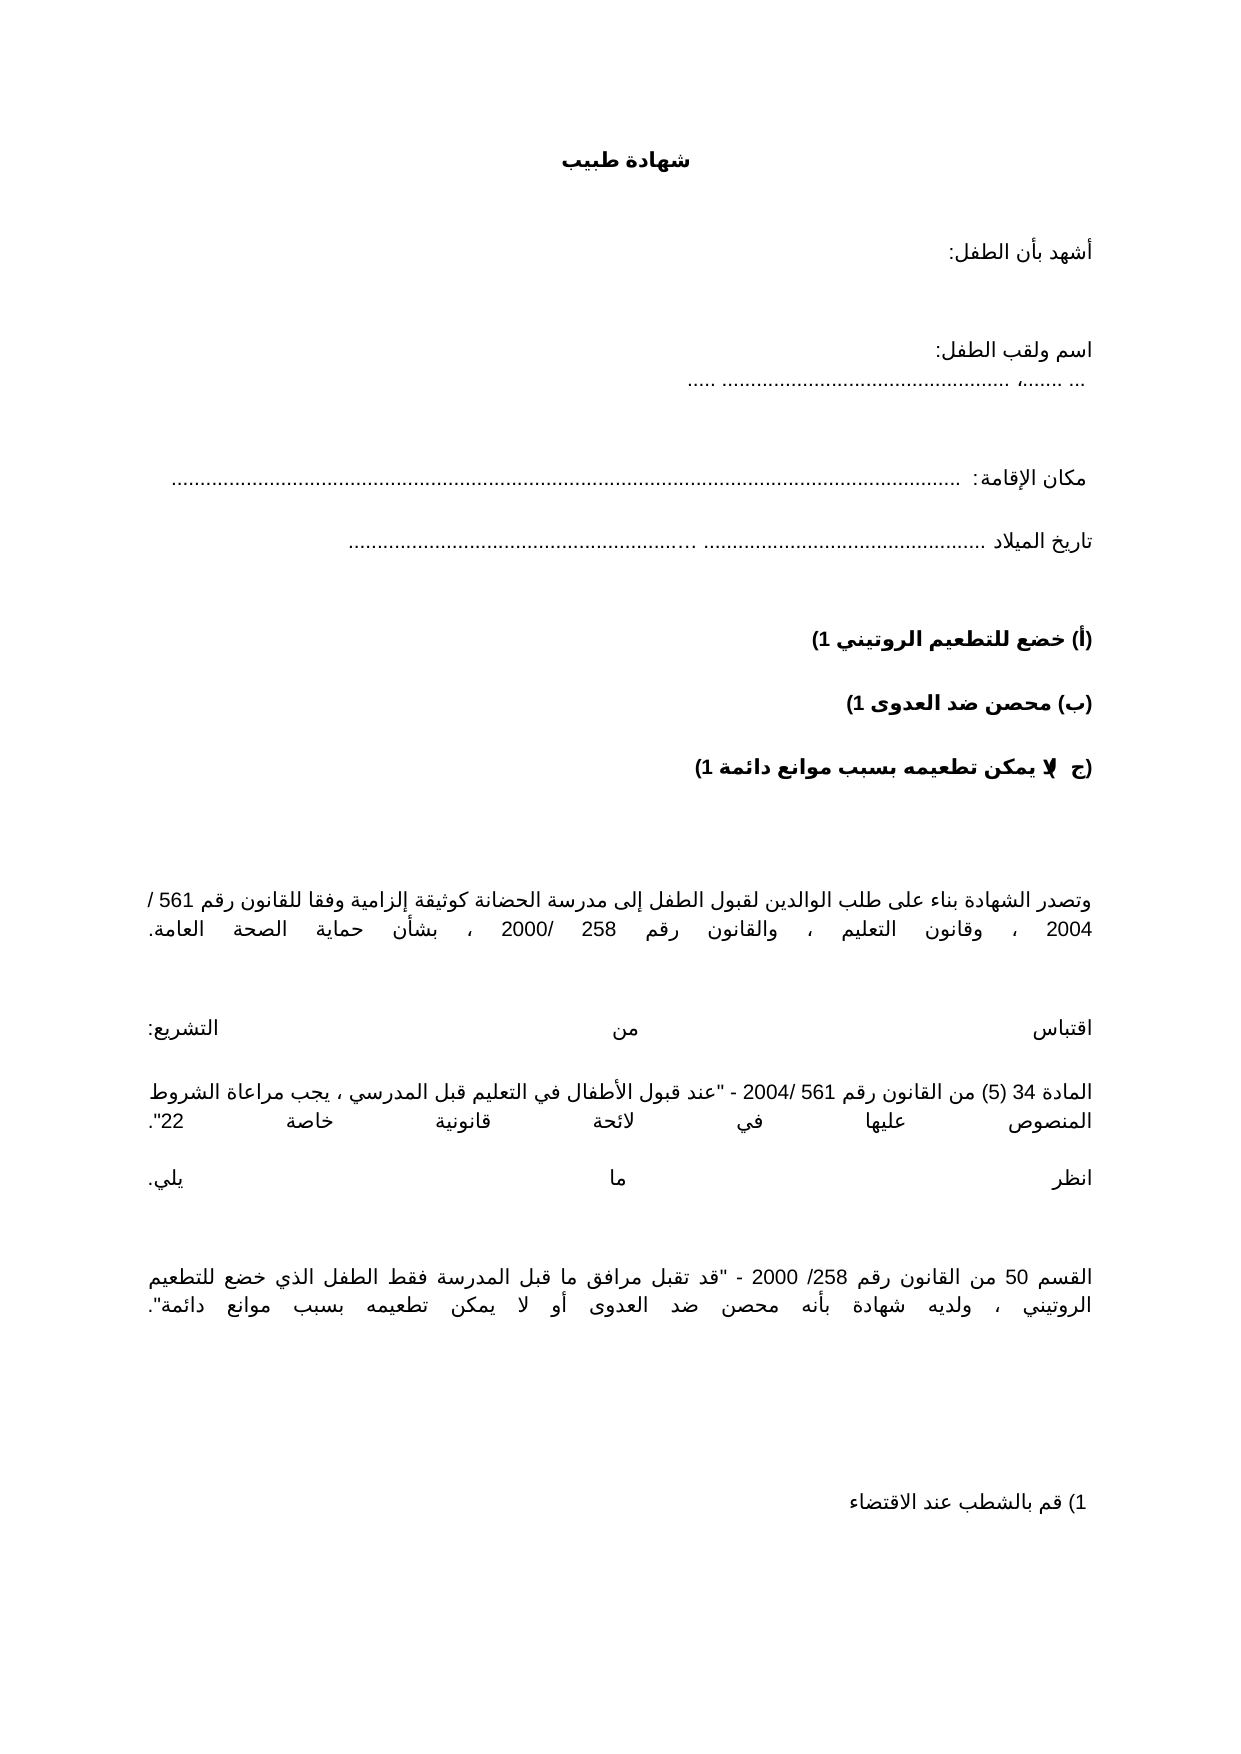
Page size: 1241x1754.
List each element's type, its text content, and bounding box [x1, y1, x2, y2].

text (ج) لا يمكن تطعيمه بسبب موانع دائمة 1) [148, 755, 1093, 813]
text القسم 50 من القانون رقم 258/ 2000 - "قد تقبل مرافق ما قبل المدرسة فقط الطفل الذي خضع للتطعيم الروتيني ، ولديه شهادة بأنه محصن ضد العدوى أو لا يمكن تطعيمه بسبب موانع دائمة". [148, 1264, 1093, 1381]
text (أ) خضع للتطعيم الروتيني 1) [148, 627, 1093, 685]
text (ب) محصن ضد العدوى 1) [148, 691, 1093, 749]
text المادة 34 (5) من القانون رقم 561 /2004 - "عند قبول الأطفال في التعليم قبل المدرسي ، يجب مراعاة الشروط المنصوص عليها في لائحة قانونية خاصة 22". انظر ما يلي. [148, 1080, 1093, 1224]
text تاريخ الميلاد ................................................. …......................................................... [148, 529, 1093, 553]
text 1) قم بالشطب عند الاقتضاء [148, 1490, 1093, 1514]
text اسم ولقب الطفل: ... .......، .................................................. ..... [148, 338, 1093, 426]
text وتصدر الشهادة بناء على طلب الوالدين لقبول الطفل إلى مدرسة الحضانة كوثيقة إلزامية وفقا للقانون رقم 561 /2004 ، وقانون التعليم ، والقانون رقم 258 /2000 ، بشأن حماية الصحة العامة. [148, 888, 1093, 975]
text مكان الإقامة: ......................................................................................................................................... [148, 466, 1093, 490]
text أشهد بأن الطفل: [148, 240, 1093, 298]
text اقتباس من التشريع: [148, 1016, 1093, 1074]
text شهادة طبيب [148, 148, 1093, 172]
